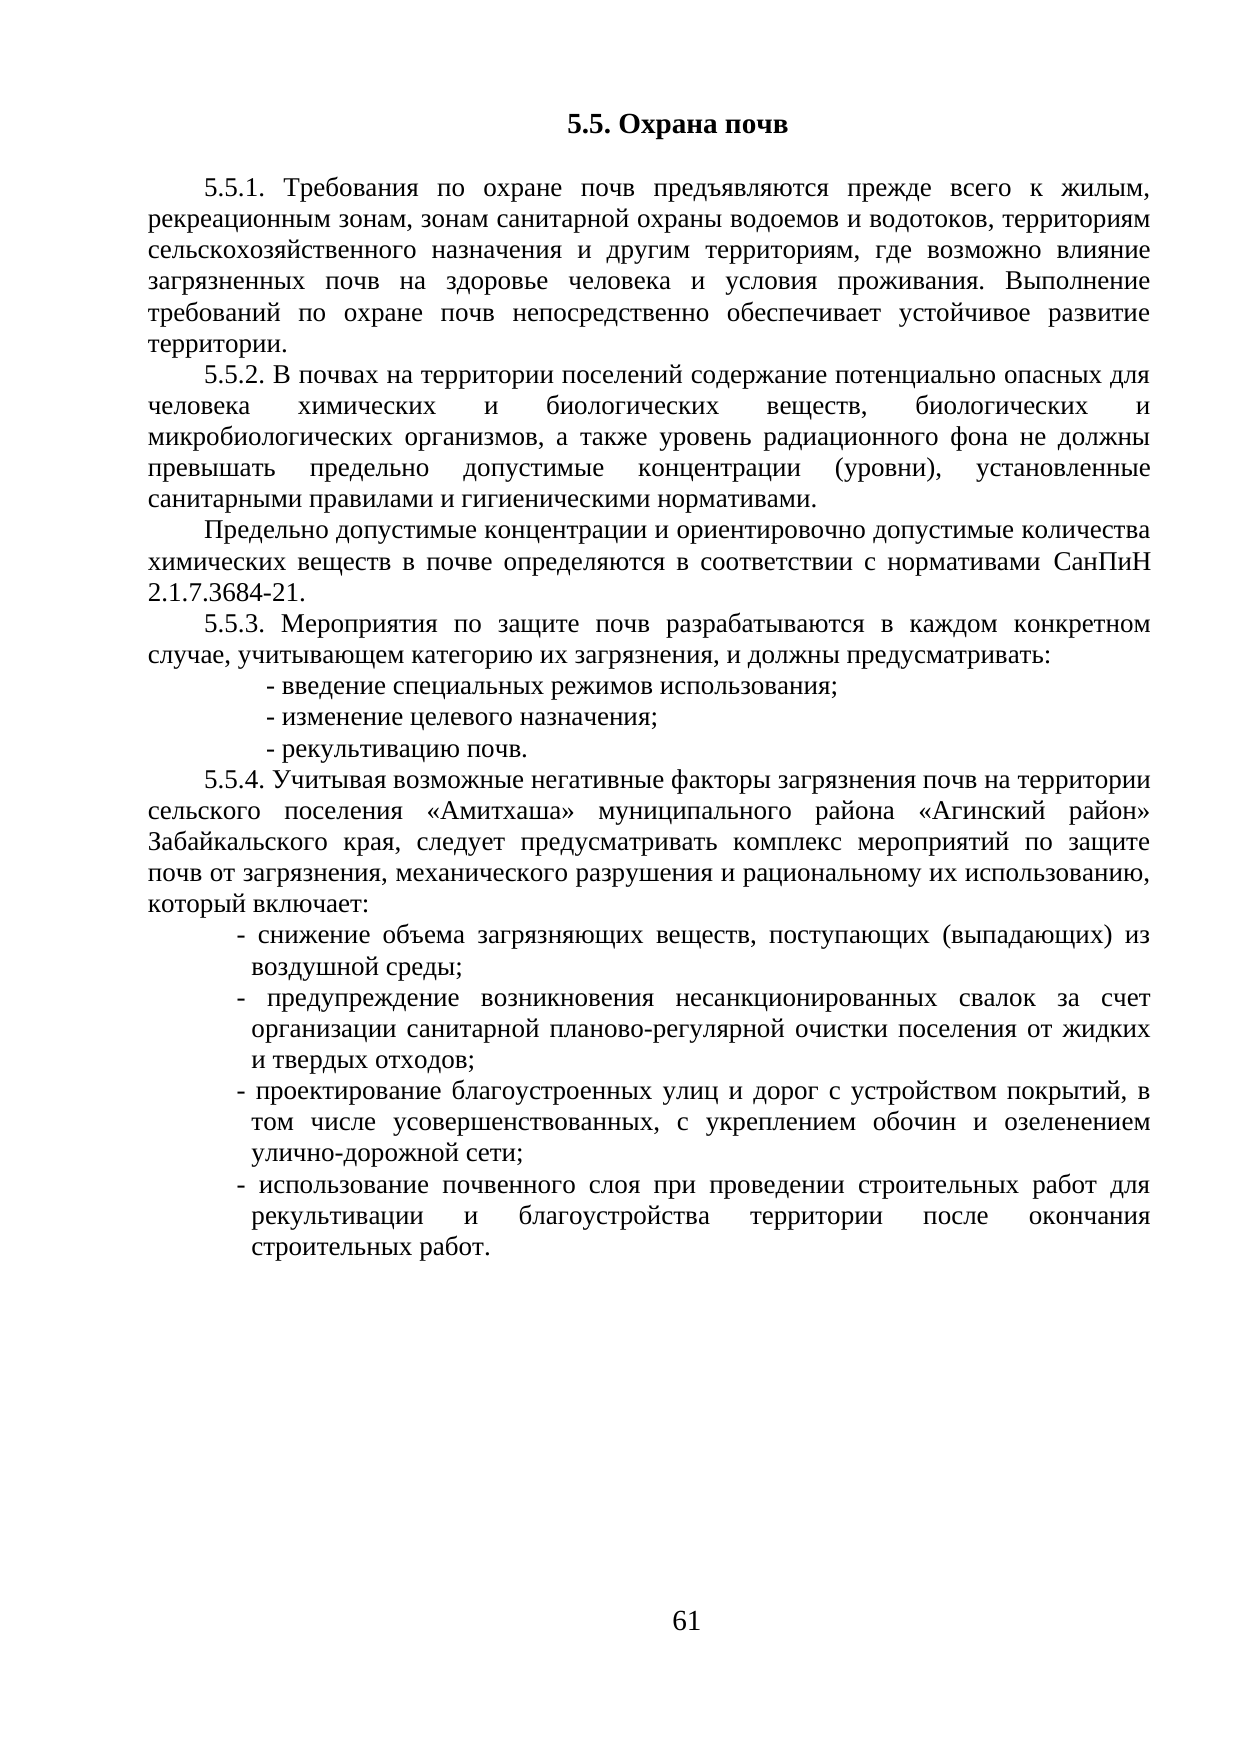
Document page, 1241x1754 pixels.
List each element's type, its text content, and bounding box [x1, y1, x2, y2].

text - изменение целевого назначения; [148, 701, 1152, 732]
text Предельно допустимые концентрации и ориентировочно допустимые количества химических веществ в почве определяются в соответствии с нормативами СанПиН 2.1.7.3684-21. [148, 514, 1152, 607]
text - проектирование благоустроенных улиц и дорог с устройством покрытий, в том числе усовершенствованных, с укреплением обочин и озеленением улично-дорожной сети; [236, 1074, 1152, 1168]
text 5.5.2. В почвах на территории поселений содержание потенциально опасных для человека химических и биологических веществ, биологических и микробиологических организмов, а также уровень радиационного фона не должны превышать предельно допустимые концентрации (уровни), установленные санитарными правилами и гигиеническими нормативами. [148, 358, 1152, 514]
text 5.5.4. Учитывая возможные негативные факторы загрязнения почв на территории сельского поселения «Амитхаша» муниципального района «Агинский район» Забайкальского края, следует предусматривать комплекс мероприятий по защите почв от загрязнения, механического разрушения и рациональному их использованию, который включает: [148, 763, 1152, 918]
text 5.5.3. Мероприятия по защите почв разрабатываются в каждом конкретном случае, учитывающем категорию их загрязнения, и должны предусматривать: [148, 607, 1152, 669]
text - предупреждение возникновения несанкционированных свалок за счет организации санитарной планово-регулярной очистки поселения от жидких и твердых отходов; [236, 981, 1152, 1074]
text - использование почвенного слоя при проведении строительных работ для рекультивации и благоустройства территории после окончания строительных работ. [236, 1168, 1152, 1261]
text 5.5. Охрана почв [148, 106, 1152, 140]
text - рекультивацию почв. [148, 732, 1152, 763]
text - введение специальных режимов использования; [148, 669, 1152, 701]
text 5.5.1. Требования по охране почв предъявляются прежде всего к жилым, рекреационным зонам, зонам санитарной охраны водоемов и водотоков, территориям сельскохозяйственного назначения и другим территориям, где возможно влияние загрязненных почв на здоровье человека и условия проживания. Выполнение требований по охране почв непосредственно обеспечивает устойчивое развитие территории. [148, 171, 1152, 358]
text - снижение объема загрязняющих веществ, поступающих (выпадающих) из воздушной среды; [236, 918, 1152, 981]
